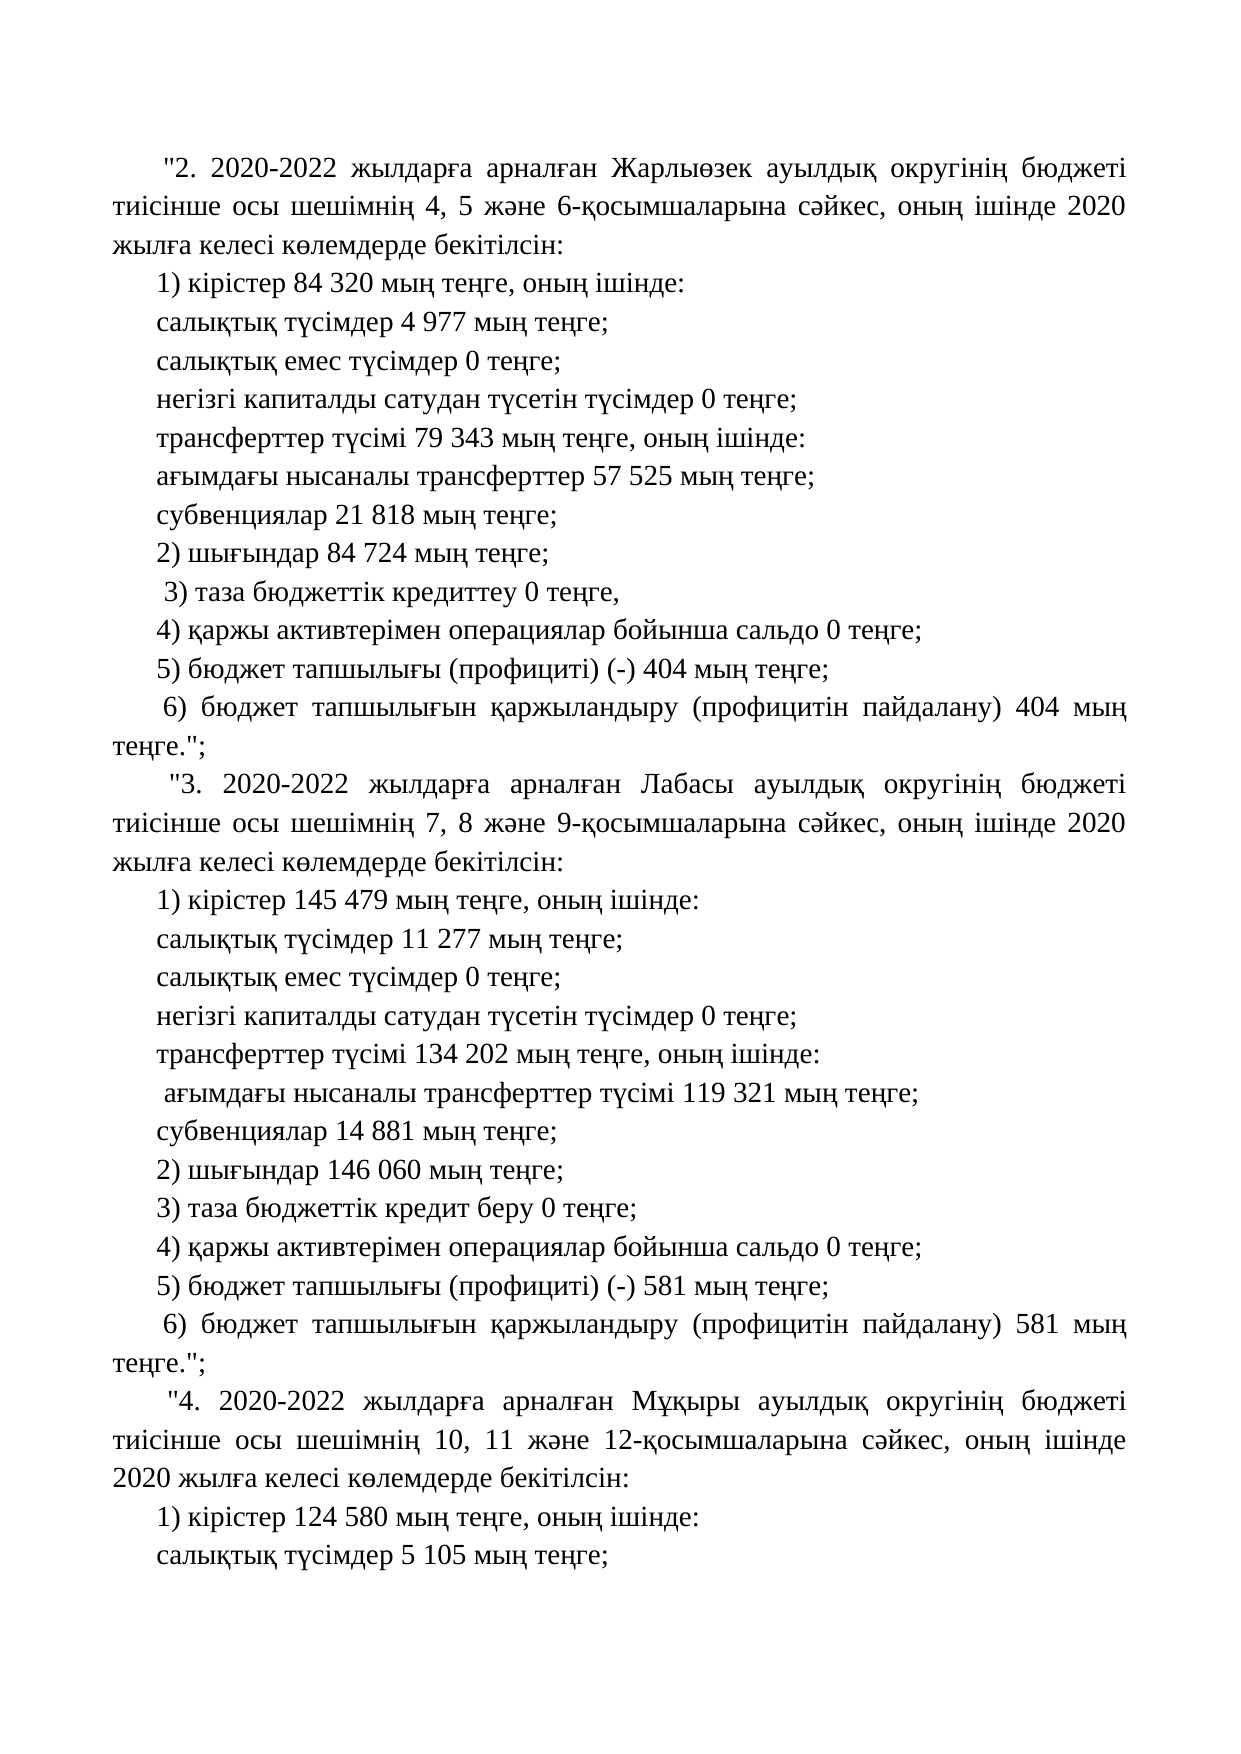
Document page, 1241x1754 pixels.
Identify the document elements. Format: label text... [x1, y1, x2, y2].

text 1) кірістер 124 580 мың теңге, оның ішінде: [112, 1499, 1128, 1532]
text "2. 2020-2022 жылдарға арналған Жарлыөзек ауылдық округінің бюджеті тиісінше осы шешімнің 4, 5 және 6-қосымшаларына сәйкес, оның ішінде 2020 жылға келесі көлемдерде бекітілсін: [112, 150, 1128, 261]
text 4) қаржы активтерімен операциялар бойынша сальдо 0 теңге; [112, 612, 1128, 646]
text трансферттер түсімі 79 343 мың теңге, оның ішінде: [112, 420, 1128, 453]
text 3) таза бюджеттік кредит беру 0 теңге; [112, 1191, 1128, 1224]
text 1) кірістер 84 320 мың теңге, оның ішінде: [112, 266, 1128, 299]
text 5) бюджет тапшылығы (профициті) (-) 581 мың теңге; [112, 1268, 1128, 1301]
text салықтық түсімдер 11 277 мың теңге; [112, 921, 1128, 954]
text 2) шығындар 146 060 мың теңге; [112, 1152, 1128, 1186]
text 6) бюджет тапшылығын қаржыландыру (профицитін пайдалану) 404 мың теңге."; [112, 689, 1128, 762]
text 4) қаржы активтерімен операциялар бойынша сальдо 0 теңге; [112, 1229, 1128, 1263]
text ағымдағы нысаналы трансферттер 57 525 мың теңге; [112, 458, 1128, 492]
text "3. 2020-2022 жылдарға арналған Лабасы ауылдық округінің бюджеті тиісінше осы шешімнің 7, 8 және 9-қосымшаларына сәйкес, оның ішінде 2020 жылға келесі көлемдерде бекітілсін: [112, 767, 1128, 877]
text "4. 2020-2022 жылдарға арналған Мұқыры ауылдық округінің бюджеті тиісінше осы шешімнің 10, 11 және 12-қосымшаларына сәйкес, оның ішінде 2020 жылға келесі көлемдерде бекітілсін: [112, 1383, 1128, 1494]
text 2) шығындар 84 724 мың теңге; [112, 535, 1128, 569]
text 6) бюджет тапшылығын қаржыландыру (профицитін пайдалану) 581 мың теңге."; [112, 1306, 1128, 1378]
text салықтық түсімдер 5 105 мың теңге; [112, 1537, 1128, 1571]
text салықтық емес түсімдер 0 теңге; [112, 343, 1128, 376]
text негізгі капиталды сатудан түсетін түсімдер 0 теңге; [112, 381, 1128, 415]
text 3) таза бюджеттік кредиттеу 0 теңге, [112, 574, 1128, 607]
text 1) кірістер 145 479 мың теңге, оның ішінде: [112, 882, 1128, 916]
text субвенциялар 14 881 мың теңге; [112, 1113, 1128, 1147]
text 5) бюджет тапшылығы (профициті) (-) 404 мың теңге; [112, 651, 1128, 684]
text ағымдағы нысаналы трансферттер түсімі 119 321 мың теңге; [112, 1075, 1128, 1108]
text салықтық түсімдер 4 977 мың теңге; [112, 304, 1128, 338]
text трансферттер түсімі 134 202 мың теңге, оның ішінде: [112, 1036, 1128, 1070]
text субвенциялар 21 818 мың теңге; [112, 497, 1128, 530]
text негізгі капиталды сатудан түсетін түсімдер 0 теңге; [112, 998, 1128, 1031]
text салықтық емес түсімдер 0 теңге; [112, 959, 1128, 993]
